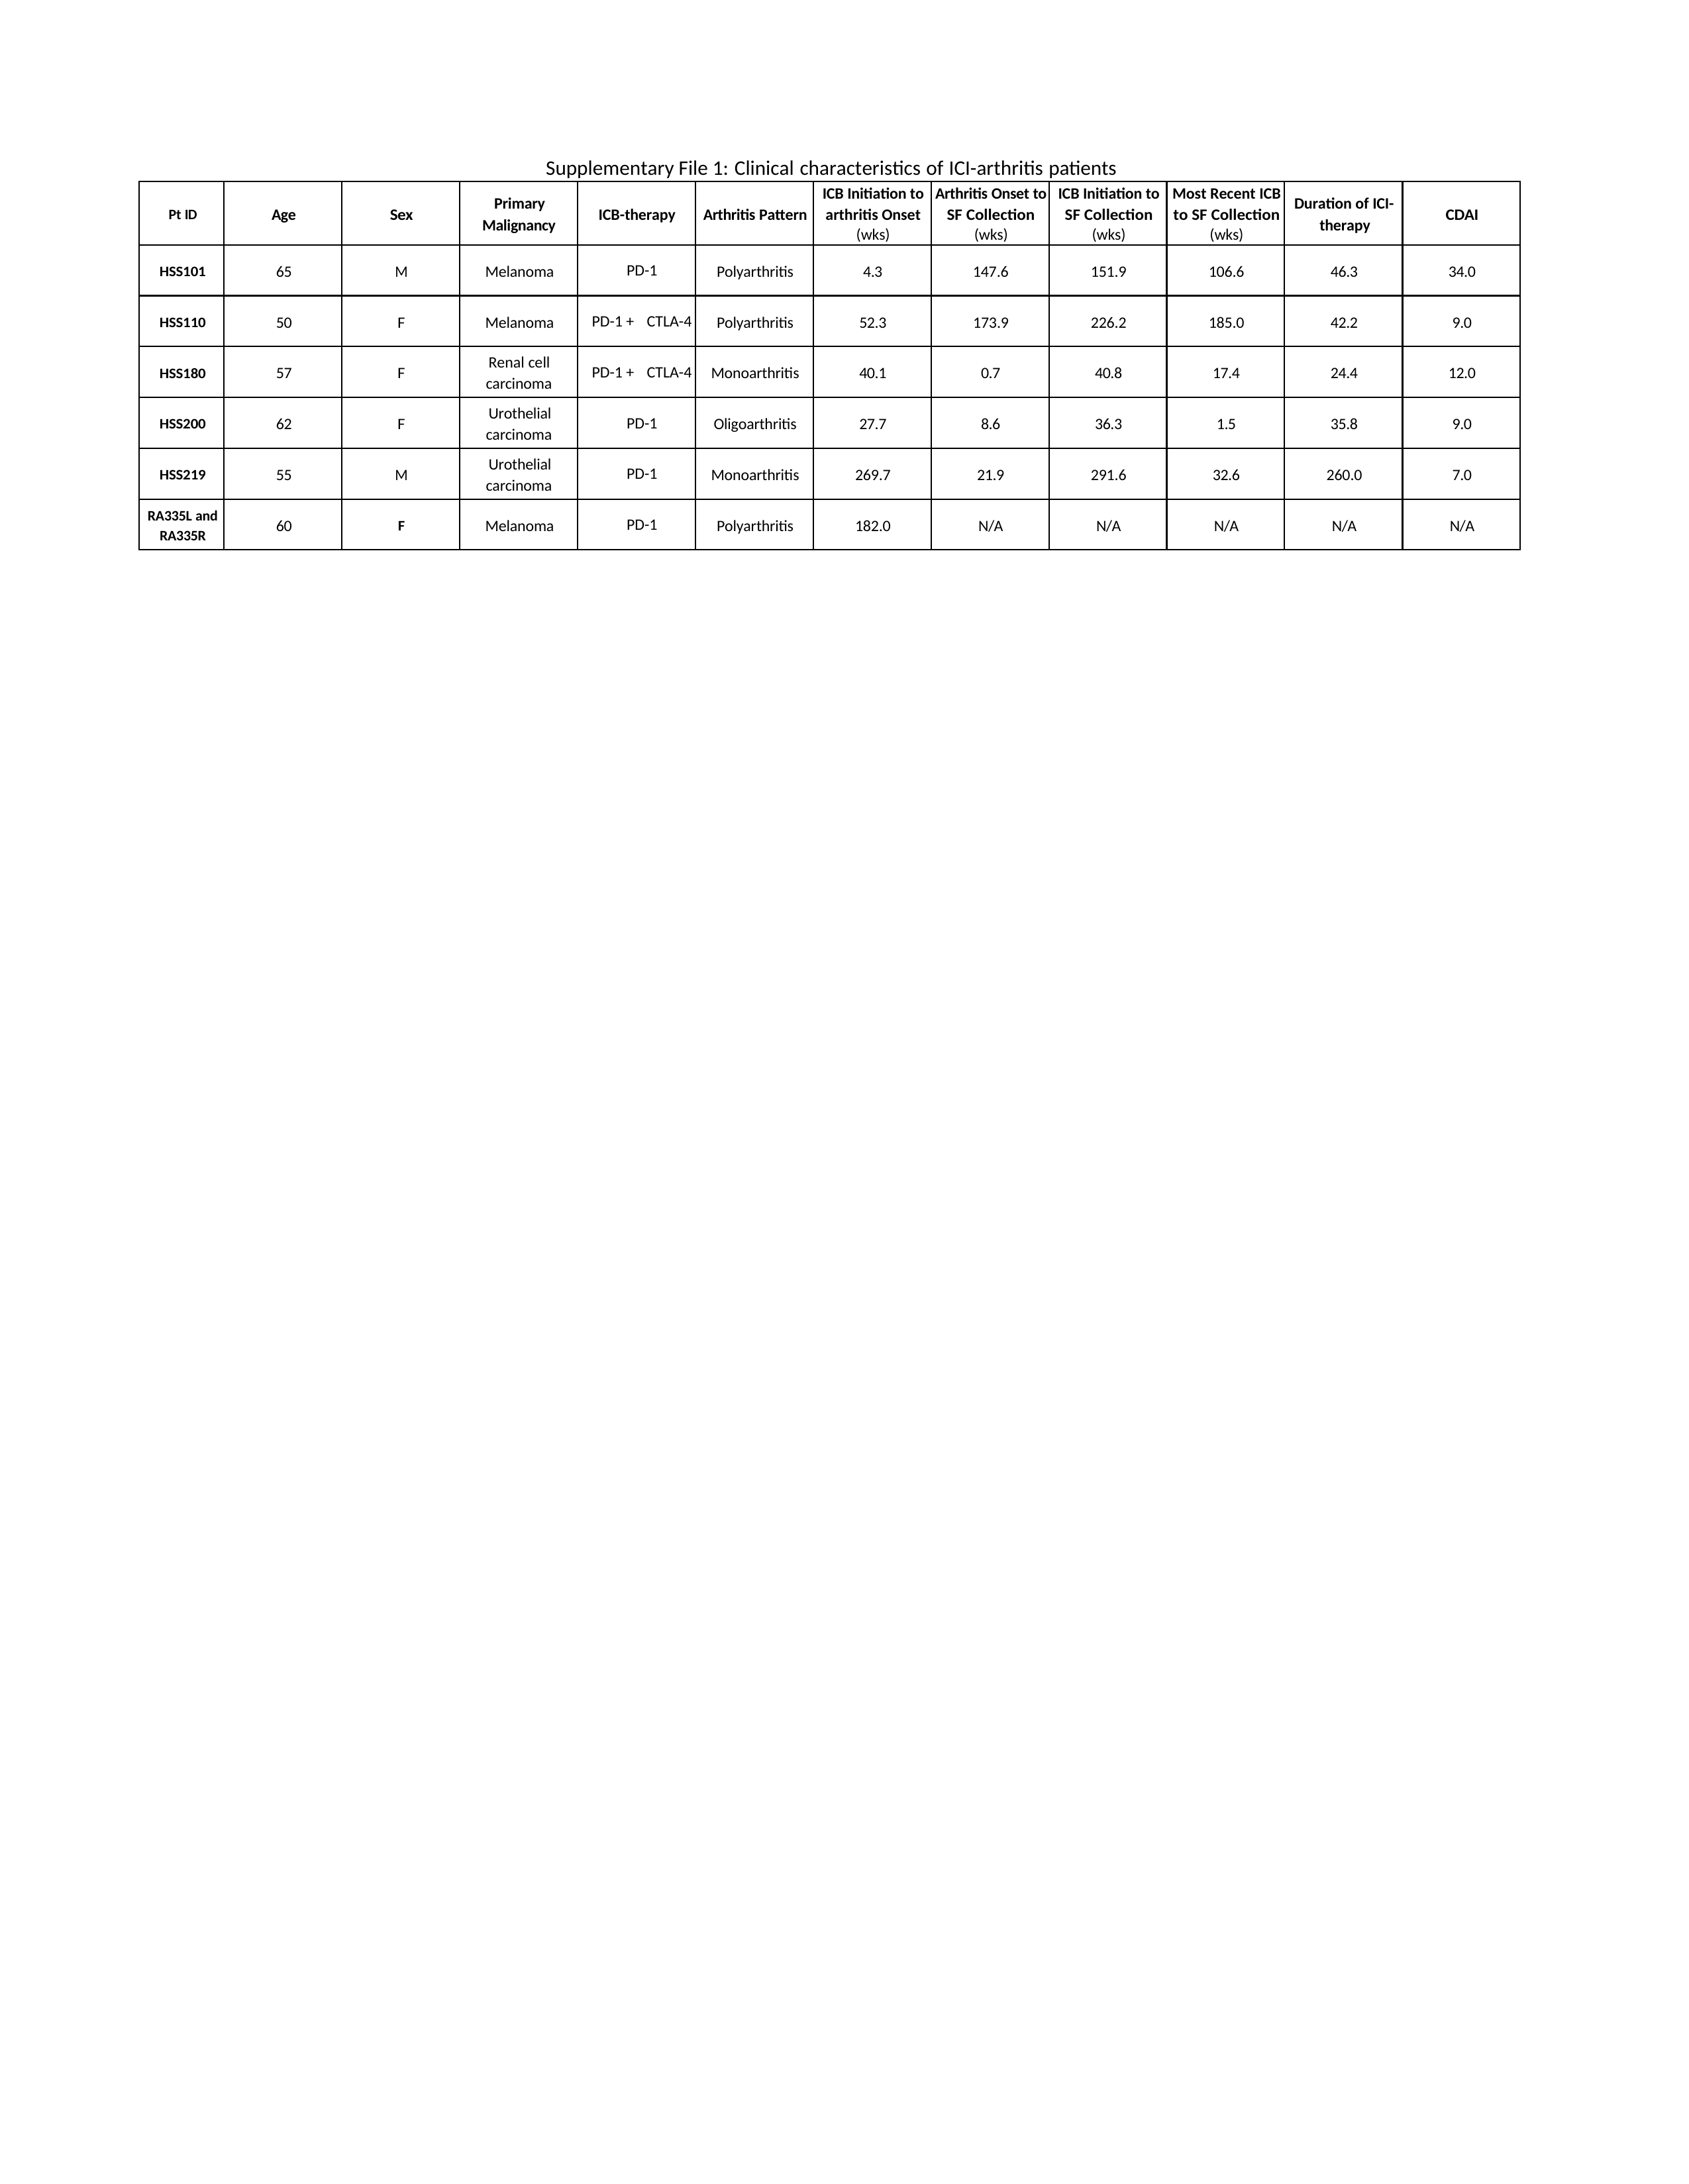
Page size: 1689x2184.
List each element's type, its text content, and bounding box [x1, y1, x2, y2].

table_cell Melanoma [460, 246, 577, 295]
table_cell 269.7 [814, 449, 931, 498]
table_cell 260.0 [1285, 449, 1402, 498]
table_header CDAI [1404, 182, 1519, 244]
table_cell Oligoarthritis [696, 398, 813, 448]
table_header Arthritis Pattern [696, 182, 813, 244]
table_cell PD-1 [578, 500, 695, 549]
table_cell 27.7 [814, 398, 931, 448]
table_header Age [225, 182, 341, 244]
table_cell 52.3 [814, 297, 931, 346]
table_cell 4.3 [814, 246, 931, 295]
table_header Arthritis Onset to SF Collection (wks) [932, 182, 1049, 244]
table_cell RA335L and RA335R [140, 500, 223, 549]
table_cell N/A [1050, 500, 1166, 549]
table_cell 226.2 [1050, 297, 1166, 346]
table_cell Polyarthritis [696, 297, 813, 346]
table_cell 55 [225, 449, 341, 498]
table_cell Urothelial carcinoma [460, 449, 577, 498]
table_cell 106.6 [1168, 246, 1284, 295]
table_cell 9.0 [1404, 297, 1519, 346]
table_cell 0.7 [932, 347, 1049, 397]
table_header Sex [342, 182, 459, 244]
table_cell 32.6 [1168, 449, 1284, 498]
table_cell M [342, 246, 459, 295]
text Supplementary File 1: Clinical characteristics of ICI-arthritis patients [139, 155, 1523, 180]
table_cell 36.3 [1050, 398, 1166, 448]
table_cell 34.0 [1404, 246, 1519, 295]
table_cell M [342, 449, 459, 498]
table_cell HSS200 [140, 398, 223, 448]
table_header ICB Initiation to arthritis Onset (wks) [814, 182, 931, 244]
table_cell Polyarthritis [696, 246, 813, 295]
table_cell 9.0 [1404, 398, 1519, 448]
table_cell 1.5 [1168, 398, 1284, 448]
table_cell Monoarthritis [696, 449, 813, 498]
table_header Primary Malignancy [460, 182, 577, 244]
table_cell 42.2 [1285, 297, 1402, 346]
table_cell 21.9 [932, 449, 1049, 498]
table_cell F [342, 297, 459, 346]
table_header Most Recent ICB to SF Collection (wks) [1168, 182, 1284, 244]
table_cell PD-1 + CTLA-4 [578, 347, 695, 397]
table_header Pt ID [140, 182, 223, 244]
table_cell Urothelial carcinoma [460, 398, 577, 448]
table_cell 147.6 [932, 246, 1049, 295]
table_cell 65 [225, 246, 341, 295]
table_cell 185.0 [1168, 297, 1284, 346]
table_cell 46.3 [1285, 246, 1402, 295]
table_cell Melanoma [460, 297, 577, 346]
table_cell 173.9 [932, 297, 1049, 346]
table_cell PD-1 [578, 246, 695, 295]
table_cell 24.4 [1285, 347, 1402, 397]
table_cell Renal cell carcinoma [460, 347, 577, 397]
table_cell PD-1 + CTLA-4 [578, 297, 695, 346]
table_cell HSS219 [140, 449, 223, 498]
table_cell PD-1 [578, 449, 695, 498]
table_cell HSS101 [140, 246, 223, 295]
table_cell 62 [225, 398, 341, 448]
table_cell N/A [1404, 500, 1519, 549]
table_cell HSS180 [140, 347, 223, 397]
table_cell Melanoma [460, 500, 577, 549]
table_cell F [342, 500, 459, 549]
table_cell 8.6 [932, 398, 1049, 448]
table_cell 151.9 [1050, 246, 1166, 295]
table_cell PD-1 [578, 398, 695, 448]
table_cell HSS110 [140, 297, 223, 346]
table_cell N/A [932, 500, 1049, 549]
table_cell 182.0 [814, 500, 931, 549]
table_header ICB-therapy [578, 182, 695, 244]
table_cell 60 [225, 500, 341, 549]
table_header ICB Initiation to SF Collection (wks) [1050, 182, 1166, 244]
table_cell 40.8 [1050, 347, 1166, 397]
table_cell N/A [1168, 500, 1284, 549]
table_cell 17.4 [1168, 347, 1284, 397]
table_cell 12.0 [1404, 347, 1519, 397]
table_cell F [342, 398, 459, 448]
table_cell N/A [1285, 500, 1402, 549]
table_cell 7.0 [1404, 449, 1519, 498]
table_header Duration of ICI- therapy [1285, 182, 1402, 244]
table_cell 40.1 [814, 347, 931, 397]
table_cell 291.6 [1050, 449, 1166, 498]
table_cell Polyarthritis [696, 500, 813, 549]
table_cell 50 [225, 297, 341, 346]
table_cell F [342, 347, 459, 397]
table_cell 35.8 [1285, 398, 1402, 448]
table_cell 57 [225, 347, 341, 397]
table_cell Monoarthritis [696, 347, 813, 397]
